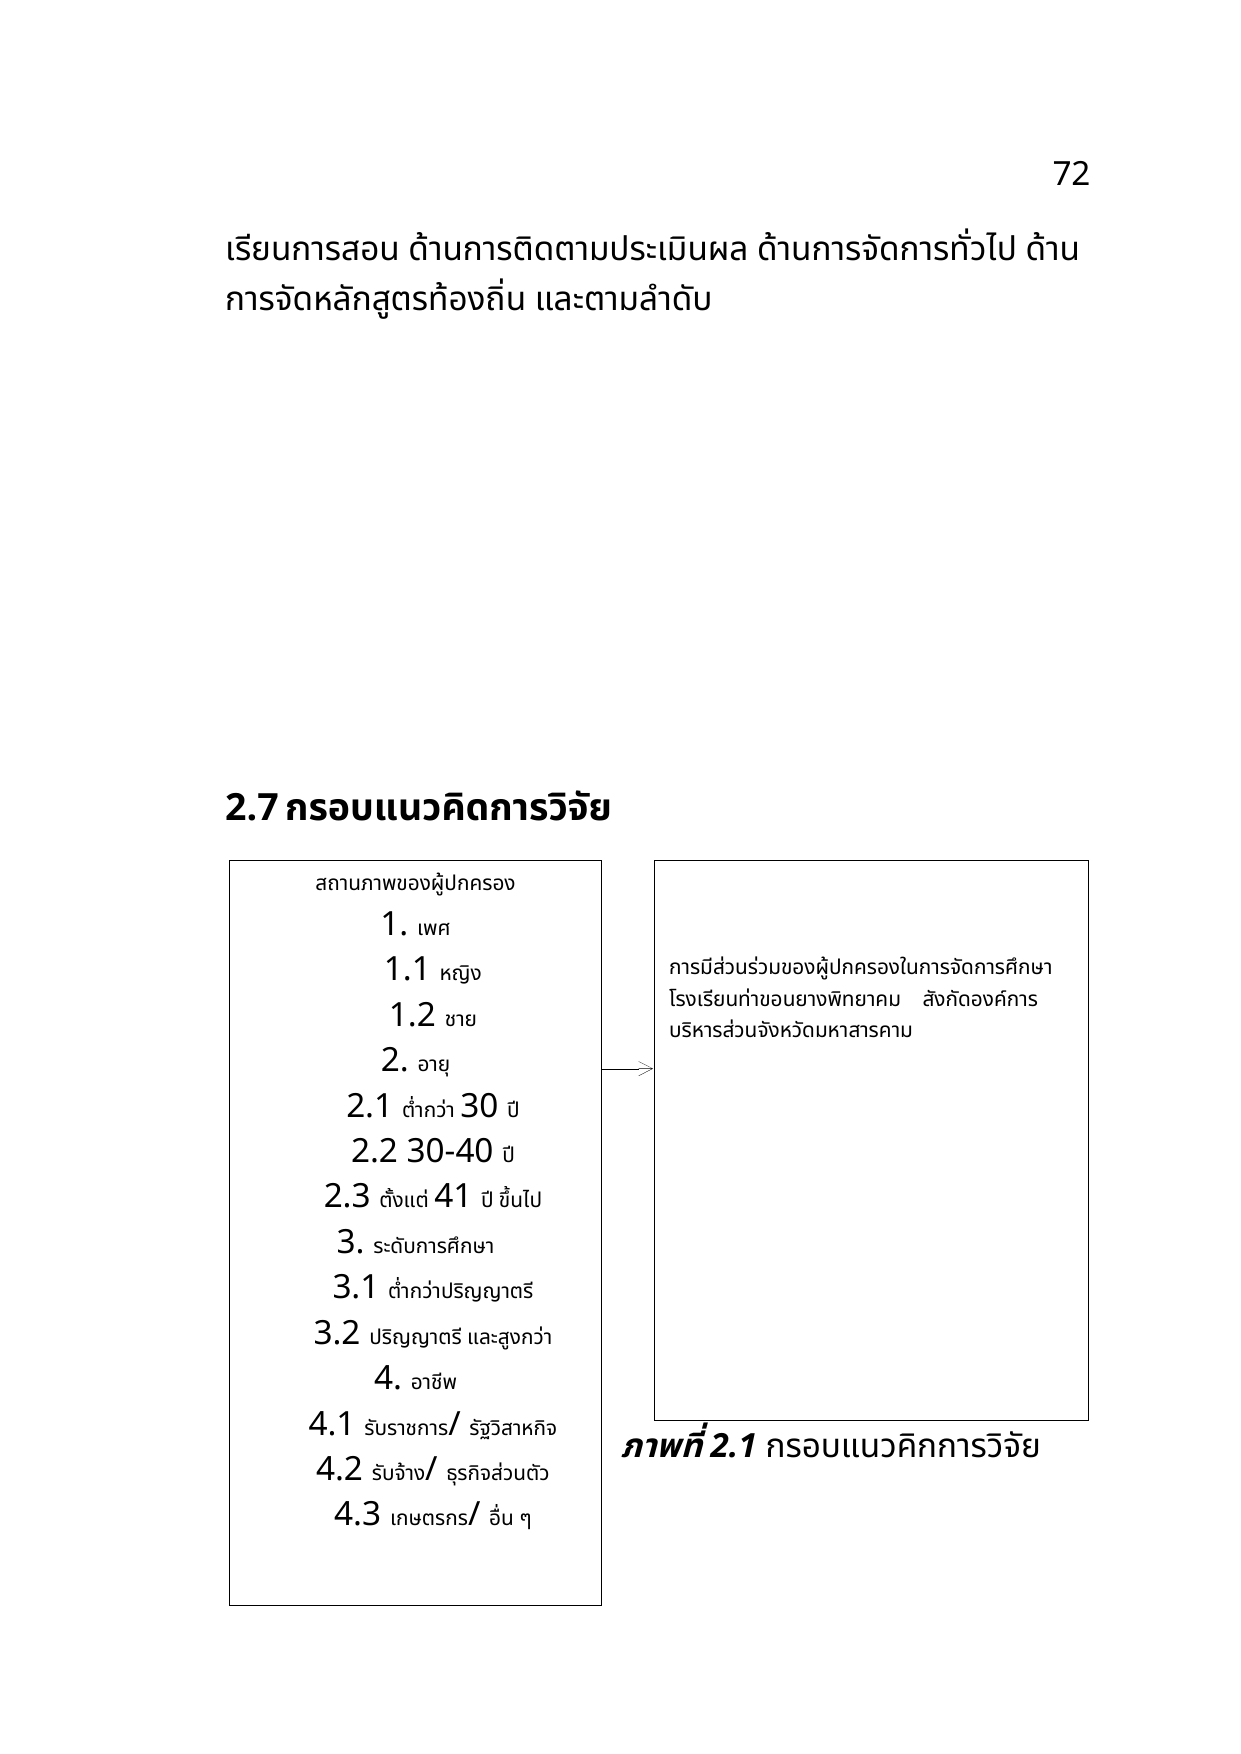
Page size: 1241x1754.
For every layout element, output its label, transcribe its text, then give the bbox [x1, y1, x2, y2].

text ภาพที่ 2.1 กรอบแนวคิกการวิจัย [225, 1019, 1090, 1473]
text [225, 225, 1090, 326]
text 2.7 กรอบแนวคิดการวิจัย [225, 780, 1090, 837]
